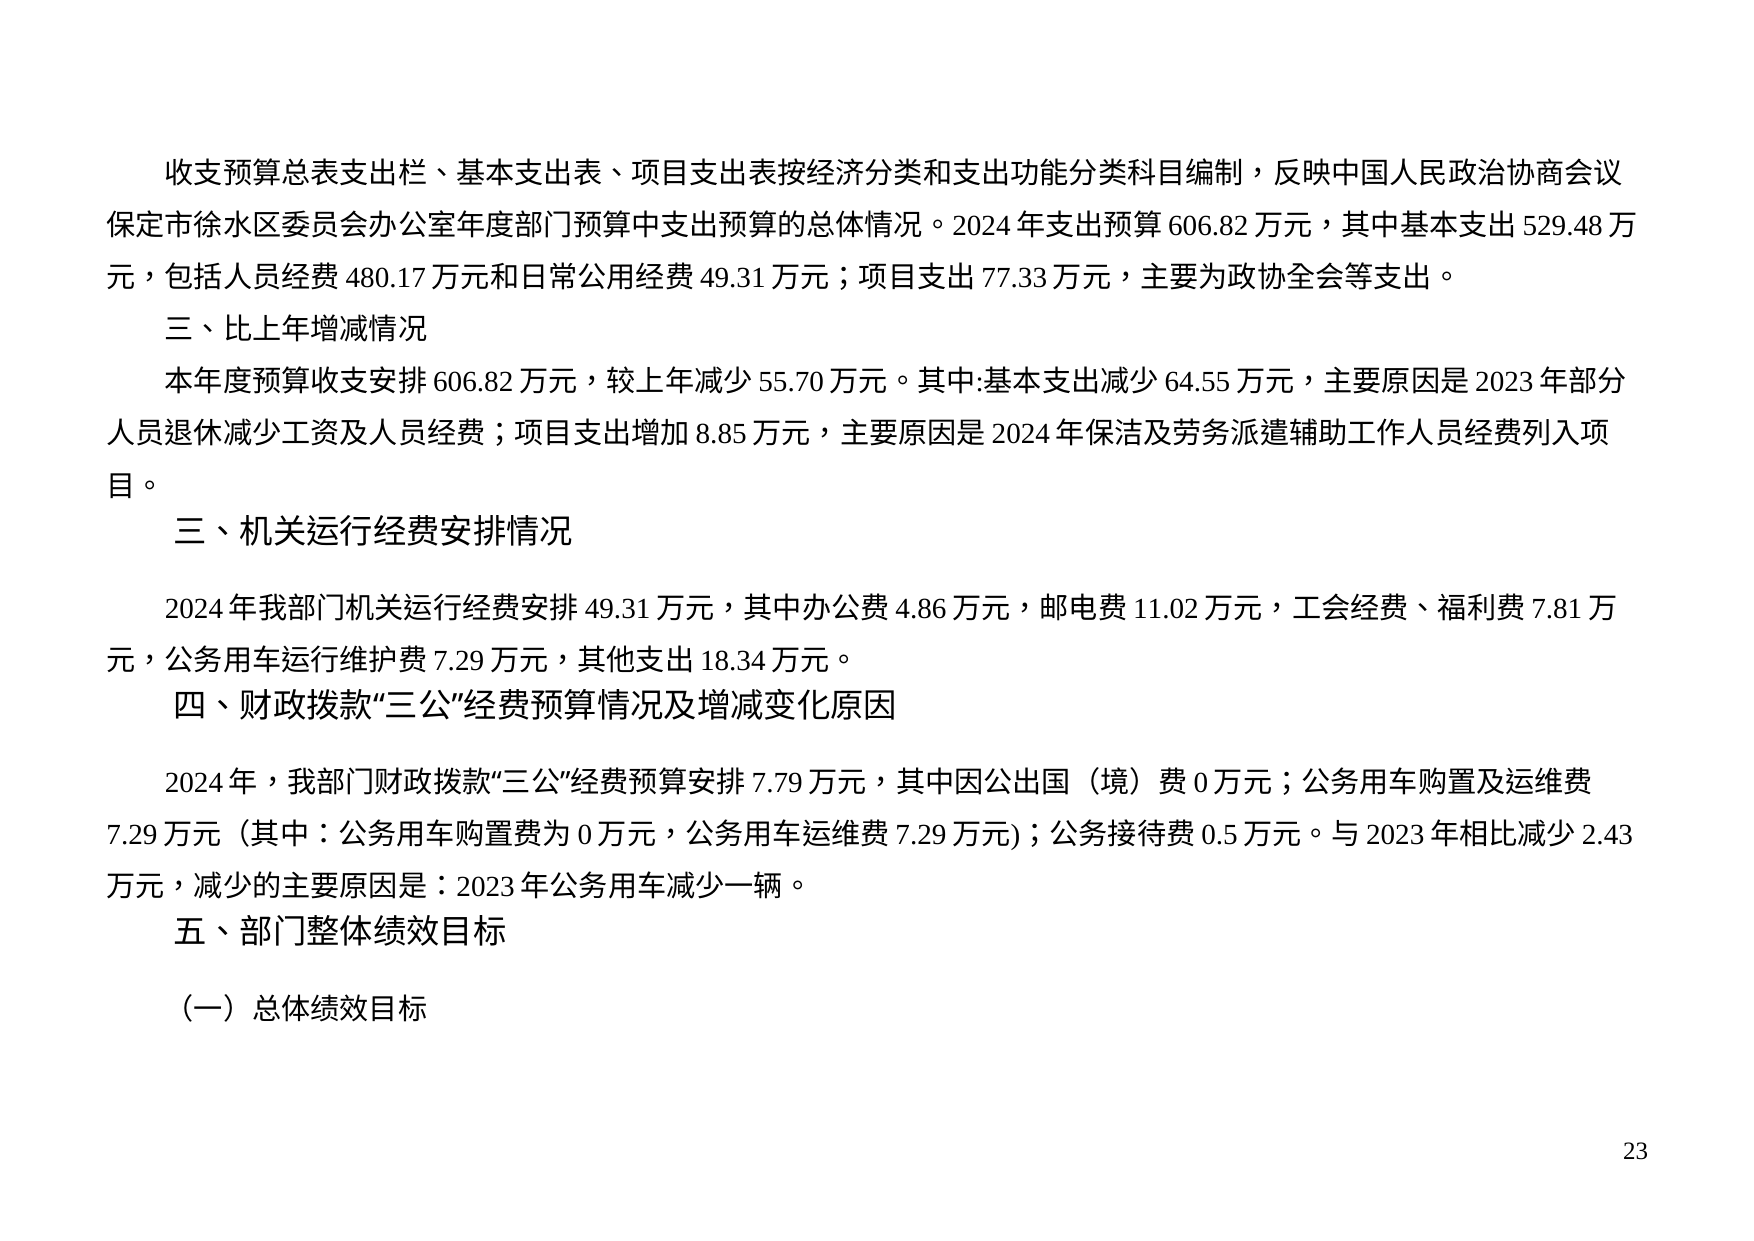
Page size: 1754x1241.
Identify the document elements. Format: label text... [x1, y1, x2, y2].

text 2024年我部门机关运行经费安排49.31万元，其中办公费4.86万元，邮电费11.02万元，工会经费、福利费7.81万元，公务用车运行维护费7.29万元，其他支出18.34万元。 [106, 577, 1648, 681]
text 三、机关运行经费安排情况 [106, 507, 1648, 553]
text 四、财政拨款“三公”经费预算情况及增减变化原因 [106, 682, 1648, 727]
text 本年度预算收支安排606.82万元，较上年减少55.70万元。其中:基本支出减少64.55万元，主要原因是2023年部分人员退休减少工资及人员经费；项目支出增加8.85万元，主要原因是2024年保洁及劳务派遣辅助工作人员经费列入项目。 [106, 350, 1648, 506]
text 三、比上年增减情况 [106, 298, 1648, 350]
text 收支预算总表支出栏、基本支出表、项目支出表按经济分类和支出功能分类科目编制，反映中国人民政治协商会议保定市徐水区委员会办公室年度部门预算中支出预算的总体情况。2024年支出预算606.82万元，其中基本支出529.48万元，包括人员经费480.17万元和日常公用经费49.31万元；项目支出77.33万元，主要为政协全会等支出。 [106, 142, 1648, 298]
text 五、部门整体绩效目标 [106, 908, 1648, 954]
text 2024年，我部门财政拨款“三公”经费预算安排7.79万元，其中因公出国（境）费0万元；公务用车购置及运维费7.29万元（其中：公务用车购置费为0万元，公务用车运维费7.29万元)；公务接待费0.5万元。与2023年相比减少2.43万元，减少的主要原因是：2023年公务用车减少一辆。 [106, 751, 1648, 907]
text （一）总体绩效目标 [106, 977, 1648, 1029]
